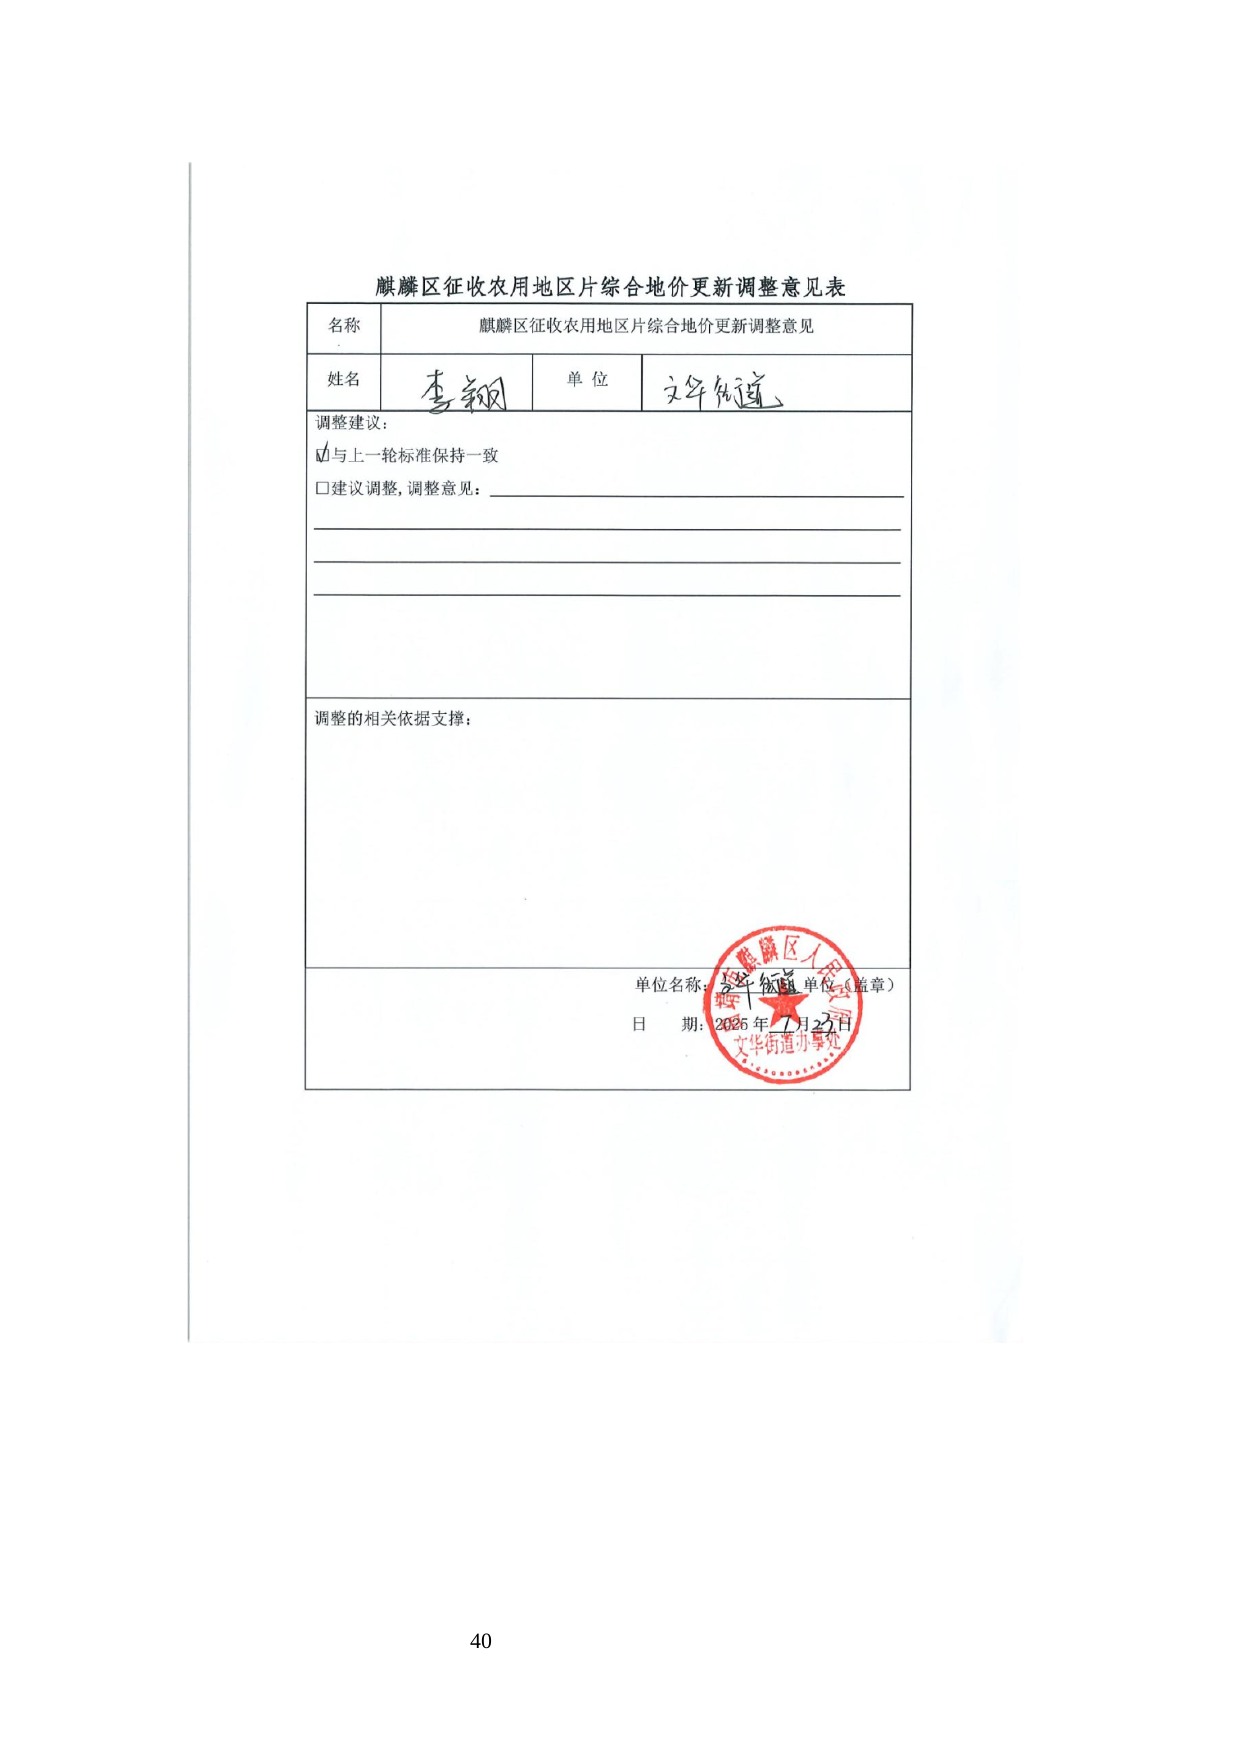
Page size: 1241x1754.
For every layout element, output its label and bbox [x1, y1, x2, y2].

picture [188, 163, 1023, 1343]
